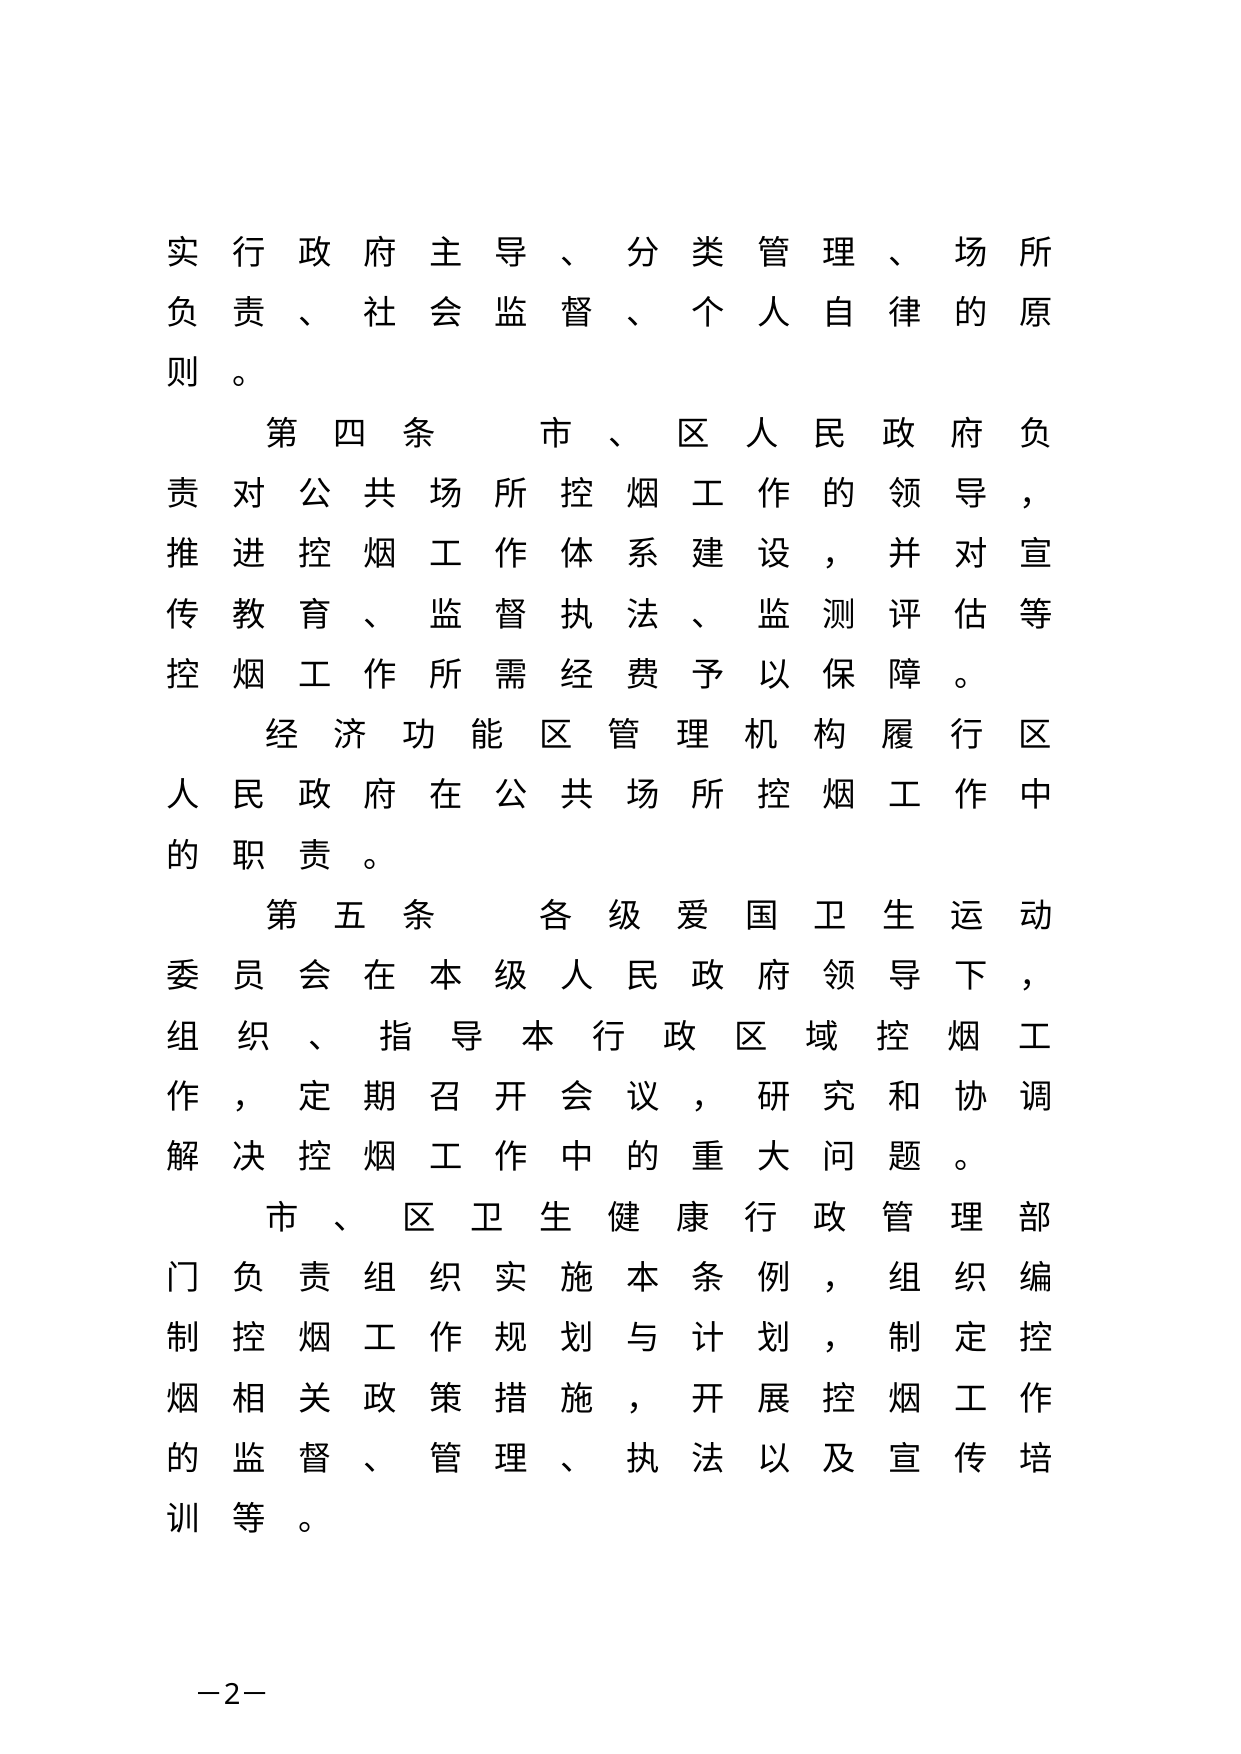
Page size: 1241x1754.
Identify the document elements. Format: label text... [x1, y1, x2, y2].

text 第五条 各级爱国卫生运动委员会在本级人民政府领导下，组织、指导本行政区域控烟工作，定期召开会议，研究和协调解决控烟工作中的重大问题。 [167, 883, 1085, 1184]
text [167, 219, 1085, 400]
text 市、区卫生健康行政管理部门负责组织实施本条例，组织编制控烟工作规划与计划，制定控烟相关政策措施，开展控烟工作的监督、管理、执法以及宣传培训等。 [167, 1184, 1085, 1546]
text 经济功能区管理机构履行区人民政府在公共场所控烟工作中的职责。 [167, 702, 1085, 883]
text 第四条 市、区人民政府负责对公共场所控烟工作的领导，推进控烟工作体系建设，并对宣传教育、监督执法、监测评估等控烟工作所需经费予以保障。 [167, 400, 1085, 702]
